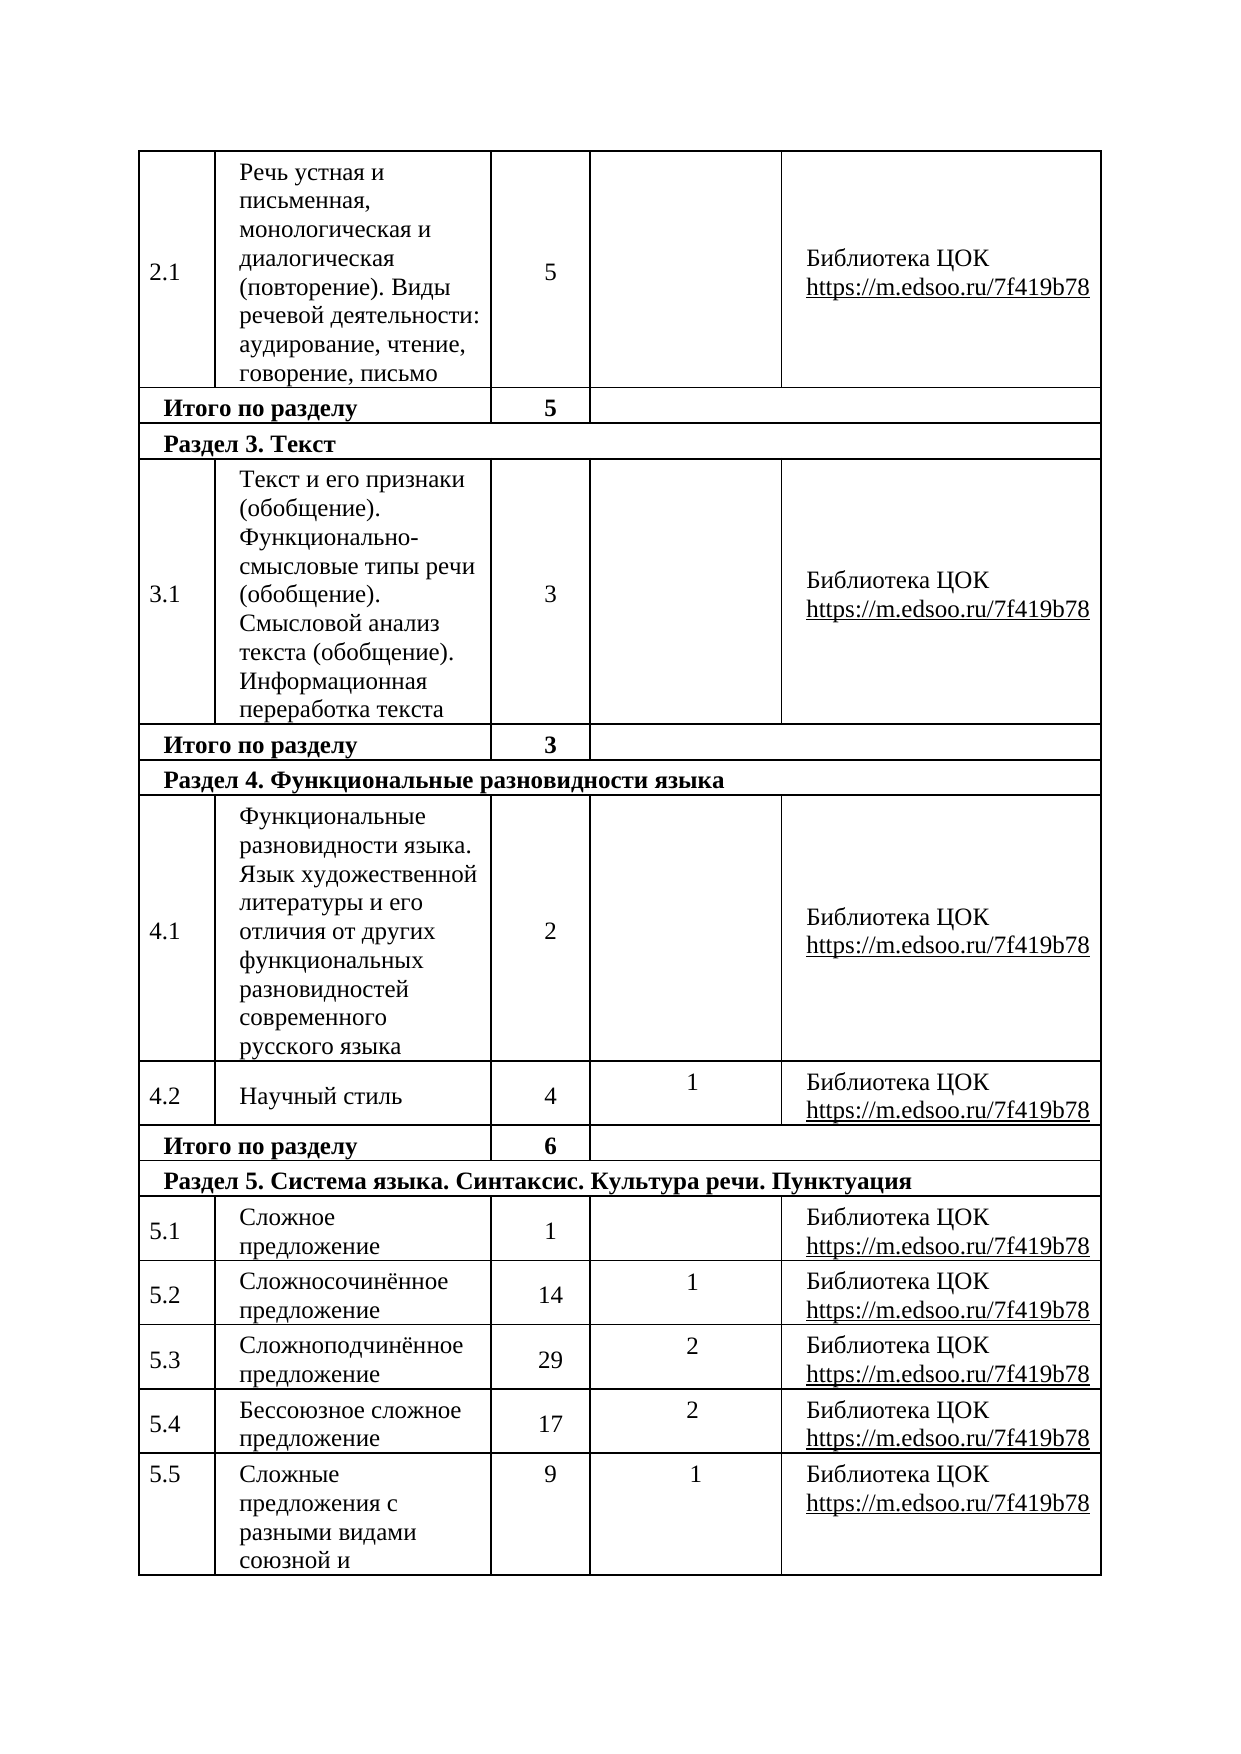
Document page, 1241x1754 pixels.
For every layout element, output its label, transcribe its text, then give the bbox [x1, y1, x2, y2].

table_cell 5.3 [140, 1325, 214, 1388]
table_cell Раздел 3. Текст [140, 424, 1100, 458]
table_cell Сложное предложение [216, 1197, 490, 1259]
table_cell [216, 1454, 490, 1574]
table_cell 2 [492, 796, 589, 1060]
table_cell Речь устная и письменная, монологическая и диалогическая (повторение). Виды речевой деятельности: аудирование, чтение, говорение, письмо [216, 152, 490, 387]
table_cell 2 [591, 1390, 781, 1452]
table_cell 3.1 [140, 460, 214, 723]
table_cell [591, 1126, 1100, 1160]
table_cell Библиотека ЦОК https://m.edsoo.ru/7f419b78 [782, 1197, 1100, 1259]
table_cell [591, 152, 781, 387]
table_cell Итого по разделу [140, 725, 490, 759]
table_cell 17 [492, 1390, 589, 1452]
table_cell Библиотека ЦОК https://m.edsoo.ru/7f419b78 [782, 460, 1100, 723]
table_cell 29 [492, 1325, 589, 1388]
table_cell Бессоюзное сложное предложение [216, 1390, 490, 1452]
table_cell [782, 152, 1100, 387]
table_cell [782, 1454, 1100, 1574]
table_cell Библиотека ЦОК https://m.edsoo.ru/7f419b78 [782, 796, 1100, 1060]
table_cell Библиотека ЦОК https://m.edsoo.ru/7f419b78 [782, 1062, 1100, 1124]
table_cell 5.4 [140, 1390, 214, 1452]
table_cell Итого по разделу [140, 388, 490, 422]
table_cell 1 [591, 1454, 781, 1574]
table_cell 9 [492, 1454, 589, 1574]
table_cell 6 [492, 1126, 589, 1160]
table_cell 5.2 [140, 1261, 214, 1324]
table_cell 4.1 [140, 796, 214, 1060]
table_cell 5.5 [140, 1454, 214, 1574]
table_cell Библиотека ЦОК https://m.edsoo.ru/7f419b78 [782, 1261, 1100, 1324]
table_cell Сложносочинённое предложение [216, 1261, 490, 1324]
table_cell Функциональные разновидности языка. Язык художественной литературы и его отличия от других функциональных разновидностей современного русского языка [216, 796, 490, 1060]
table_cell 1 [591, 1062, 781, 1124]
table_cell [591, 388, 1100, 422]
table_cell Текст и его признаки (обобщение). Функционально-смысловые типы речи (обобщение). Смысловой анализ текста (обобщение). Информационная переработка текста [216, 460, 490, 723]
table_cell [591, 460, 781, 723]
table_cell 3 [492, 460, 589, 723]
table_cell 2.1 [140, 152, 214, 387]
table_cell 1 [591, 1261, 781, 1324]
table_cell 2 [591, 1325, 781, 1388]
table_cell Итого по разделу [140, 1126, 490, 1160]
table_cell 14 [492, 1261, 589, 1324]
table_cell [591, 796, 781, 1060]
table_cell Сложноподчинённое предложение [216, 1325, 490, 1388]
table_cell Раздел 4. Функциональные разновидности языка [140, 761, 1100, 794]
table_cell 4.2 [140, 1062, 214, 1124]
table_cell 5 [492, 152, 589, 387]
table_cell Раздел 5. Система языка. Синтаксис. Культура речи. Пунктуация [140, 1161, 1100, 1195]
table_cell 3 [492, 725, 589, 759]
table_cell Библиотека ЦОК https://m.edsoo.ru/7f419b78 [782, 1325, 1100, 1388]
table_cell [591, 725, 1100, 759]
table_cell 5.1 [140, 1197, 214, 1259]
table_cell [782, 1390, 1100, 1452]
table_cell 4 [492, 1062, 589, 1124]
table_cell [591, 1197, 781, 1259]
table_cell 5 [492, 388, 589, 422]
table_cell Научный стиль [216, 1062, 490, 1124]
table_cell 1 [492, 1197, 589, 1259]
